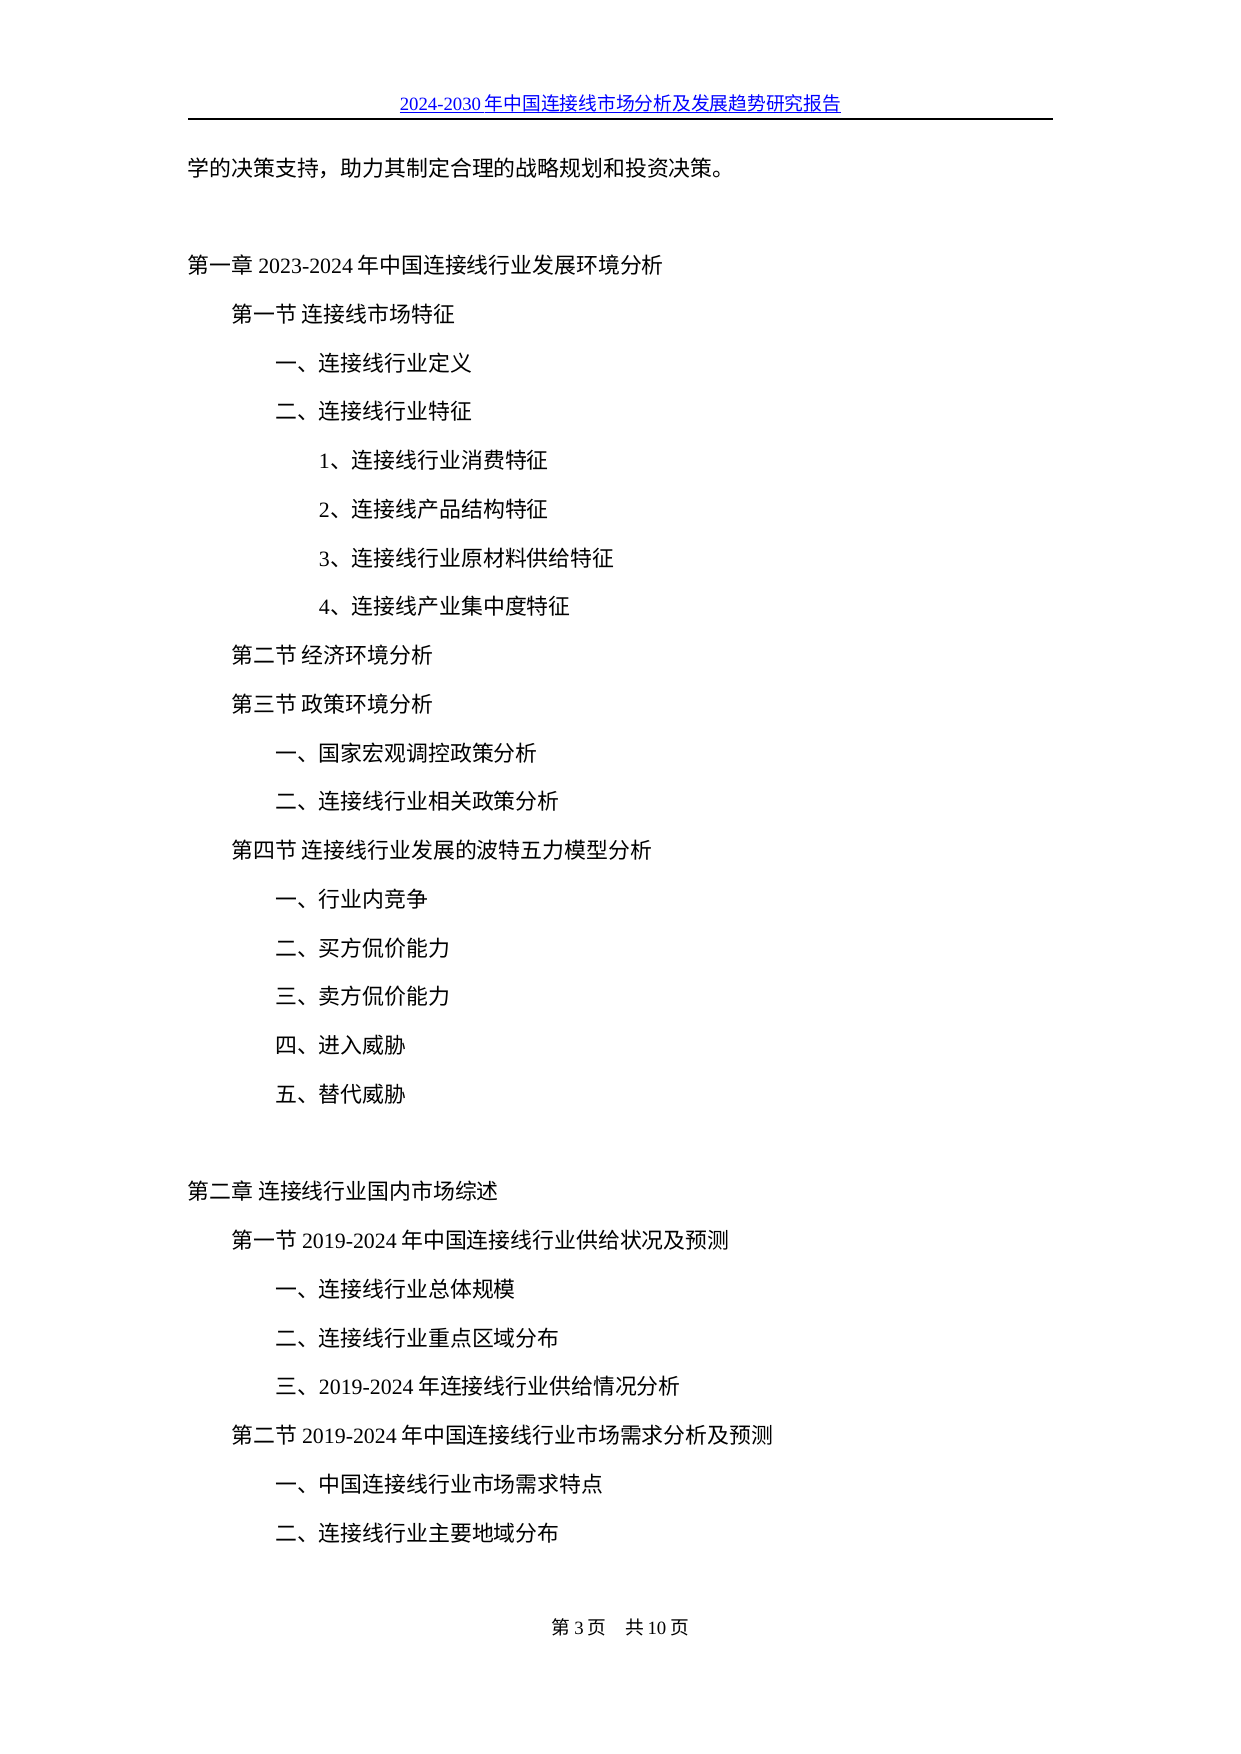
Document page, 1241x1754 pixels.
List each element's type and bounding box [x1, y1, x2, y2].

text [187, 150, 1053, 1548]
